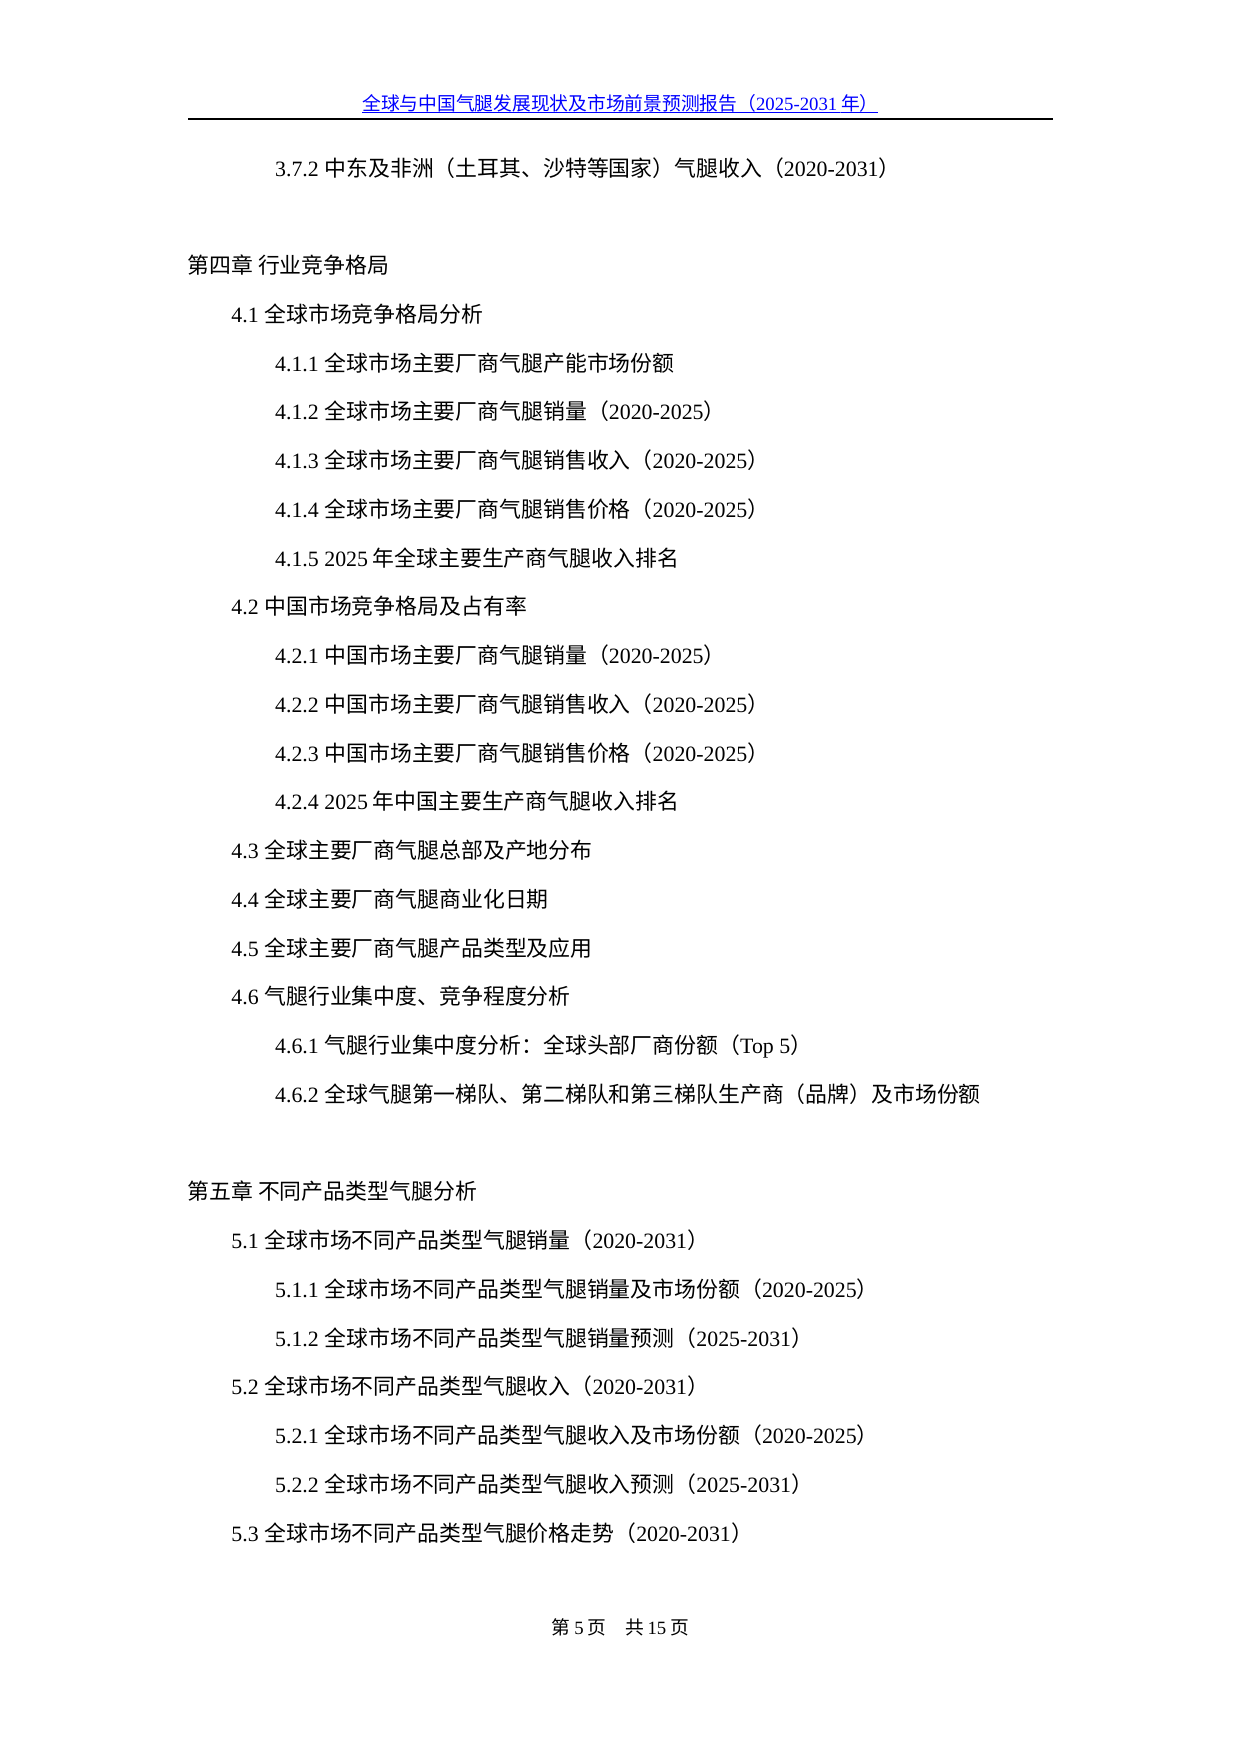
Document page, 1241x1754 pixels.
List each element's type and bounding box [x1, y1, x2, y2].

text [187, 150, 1053, 1548]
